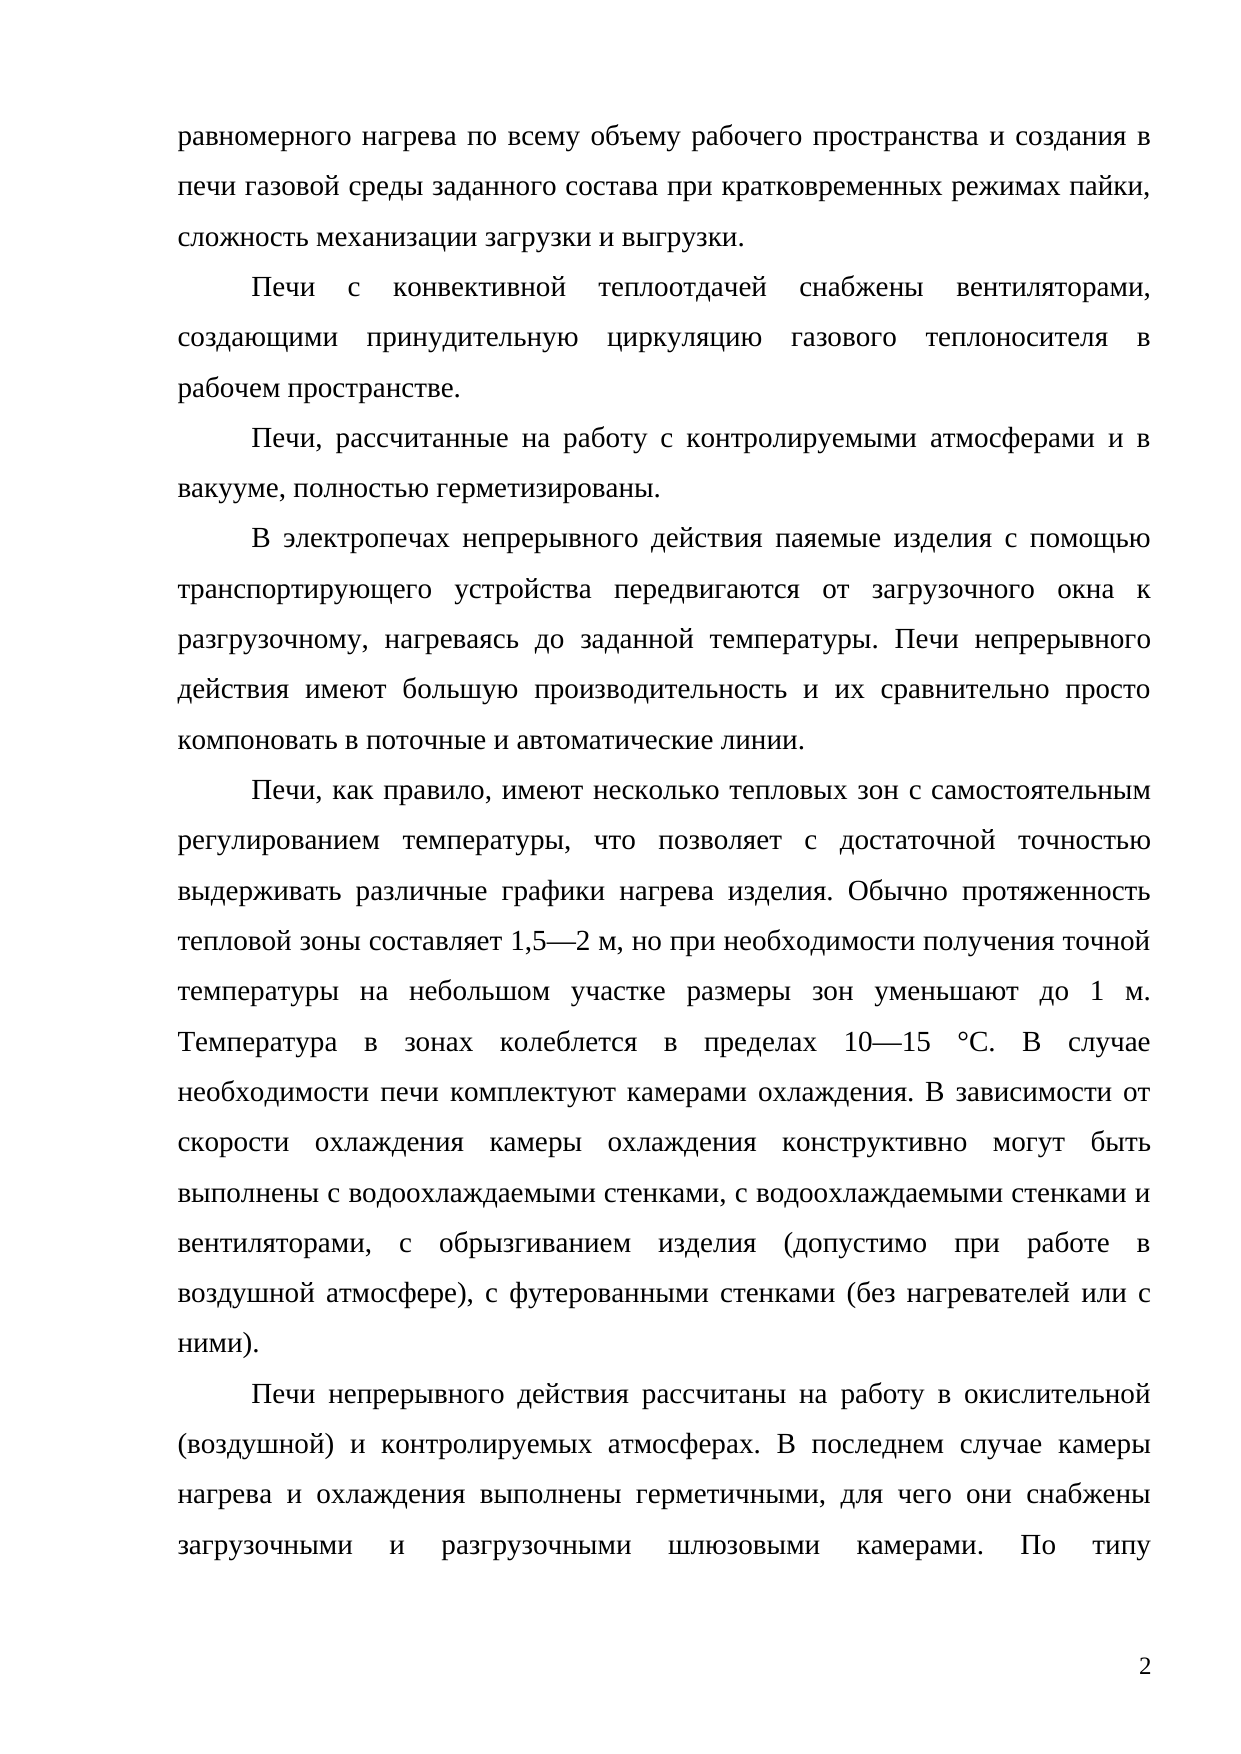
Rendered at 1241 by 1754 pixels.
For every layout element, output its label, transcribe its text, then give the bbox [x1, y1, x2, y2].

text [177, 1376, 1152, 1560]
text Печи, рассчитанные на работу с контролируемыми атмосферами и в вакууме, полностью герметизированы. [177, 420, 1152, 504]
text В электропечах непрерывного действия паяемые изделия с помощью транспортирующего устройства передвигаются от загрузочного окна к разгрузочному, нагреваясь до заданной температуры. Печи непрерывного действия имеют большую производительность и их сравнительно просто компоновать в поточные и автоматические линии. [177, 521, 1152, 755]
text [177, 118, 1152, 252]
text Печи с конвективной теплоотдачей снабжены вентиляторами, создающими принудительную циркуляцию газового теплоносителя в рабочем пространстве. [177, 269, 1152, 403]
text Печи, как правило, имеют несколько тепловых зон с самостоятельным регулированием температуры, что позволяет с достаточной точностью выдерживать различные графики нагрева изделия. Обычно протяженность тепловой зоны составляет 1,5—2 м, но при необходимости получения точной температуры на небольшом участке размеры зон уменьшают до . Температура в зонах колеблется в пределах 10—15 °С. В случае необходимости печи комплектуют камерами охлаждения. В зависимости от скорости охлаждения камеры охлаждения конструктивно могут быть выполнены с водоохлаждаемыми стенками, с водоохлаждаемыми стенками и вентиляторами, с обрызгиванием изделия (допустимо при работе в воздушной атмосфере), с футерованными стенками (без нагревателей или с ними). [177, 772, 1152, 1359]
